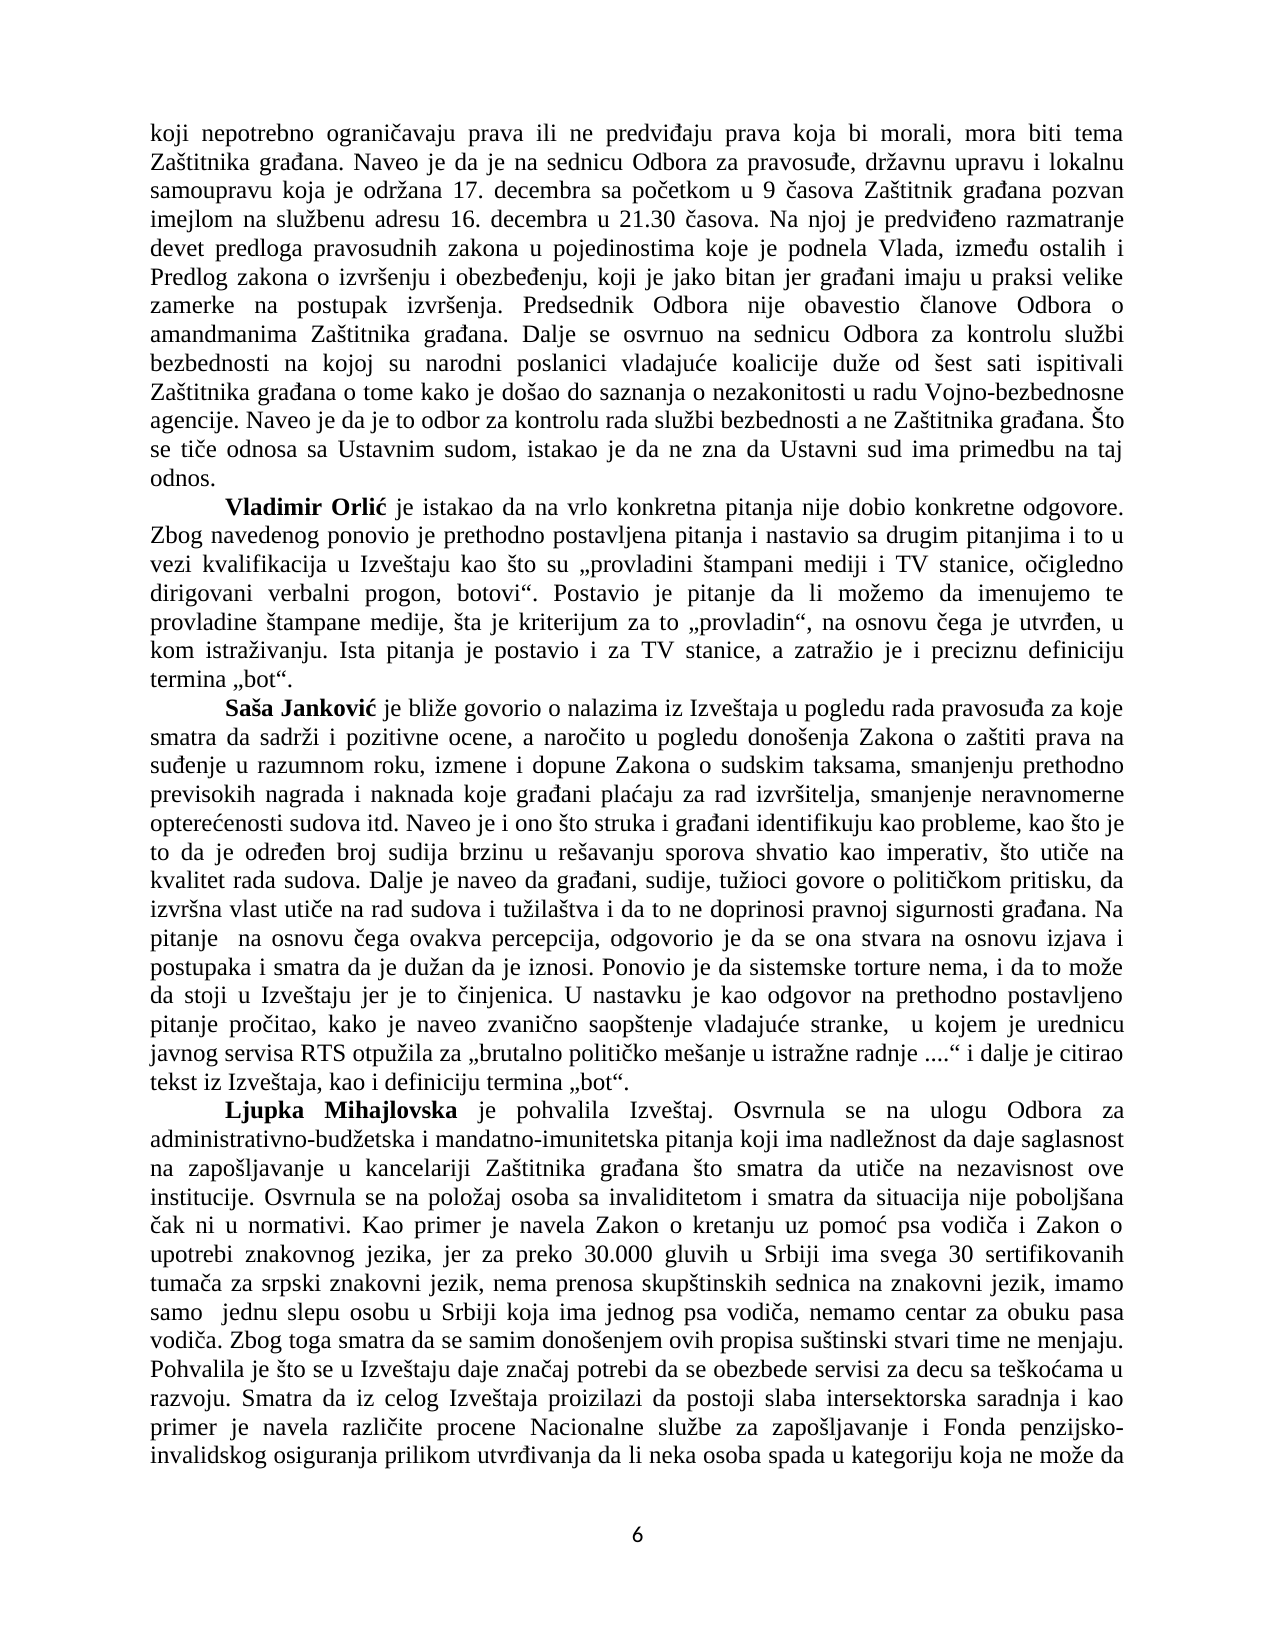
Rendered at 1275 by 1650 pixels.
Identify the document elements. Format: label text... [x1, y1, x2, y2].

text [150, 1096, 1125, 1469]
text Vladimir Orlić je istakao da na vrlo konkretna pitanja nije dobio konkretne odgovore. Zbog navedenog ponovio je prethodno postavljena pitanja i nastavio sa drugim pitanjima i to u vezi kvalifikacija u Izveštaju kao što su „provladini štampani mediji i TV stanice, očigledno dirigovani verbalni progon, botovi“. Postavio je pitanje da li možemo da imenujemo te provladine štampane medije, šta je kriterijum za to „provladin“, na osnovu čega je utvrđen, u kom istraživanju. Ista pitanja je postavio i za TV stanice, a zatražio je i preciznu definiciju termina „bot“. [150, 492, 1125, 693]
text Saša Janković je bliže govorio o nalazima iz Izveštaja u pogledu rada pravosuđa za koje smatra da sadrži i pozitivne ocene, a naročito u pogledu donošenja Zakona o zaštiti prava na suđenje u razumnom roku, izmene i dopune Zakona o sudskim taksama, smanjenju prethodno previsokih nagrada i naknada koje građani plaćaju za rad izvršitelja, smanjenje neravnomerne opterećenosti sudova itd. Naveo je i ono što struka i građani identifikuju kao probleme, kao što je to da je određen broj sudija brzinu u rešavanju sporova shvatio kao imperativ, što utiče na kvalitet rada sudova. Dalje je naveo da građani, sudije, tužioci govore o političkom pritisku, da izvršna vlast utiče na rad sudova i tužilaštva i da to ne doprinosi pravnoj sigurnosti građana. Na pitanje na osnovu čega ovakva percepcija, odgovorio je da se ona stvara na osnovu izjava i postupaka i smatra da je dužan da je iznosi. Ponovio je da sistemske torture nema, i da to može da stoji u Izveštaju jer je to činjenica. U nastavku je kao odgovor na prethodno postavljeno pitanje pročitao, kako je naveo zvanično saopštenje vladajuće stranke, u kojem je urednicu javnog servisa RTS otpužila za „brutalno političko mešanje u istražne radnje ....“ i dalje je citirao tekst iz Izveštaja, kao i definiciju termina „bot“. [150, 693, 1125, 1096]
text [150, 118, 1125, 492]
